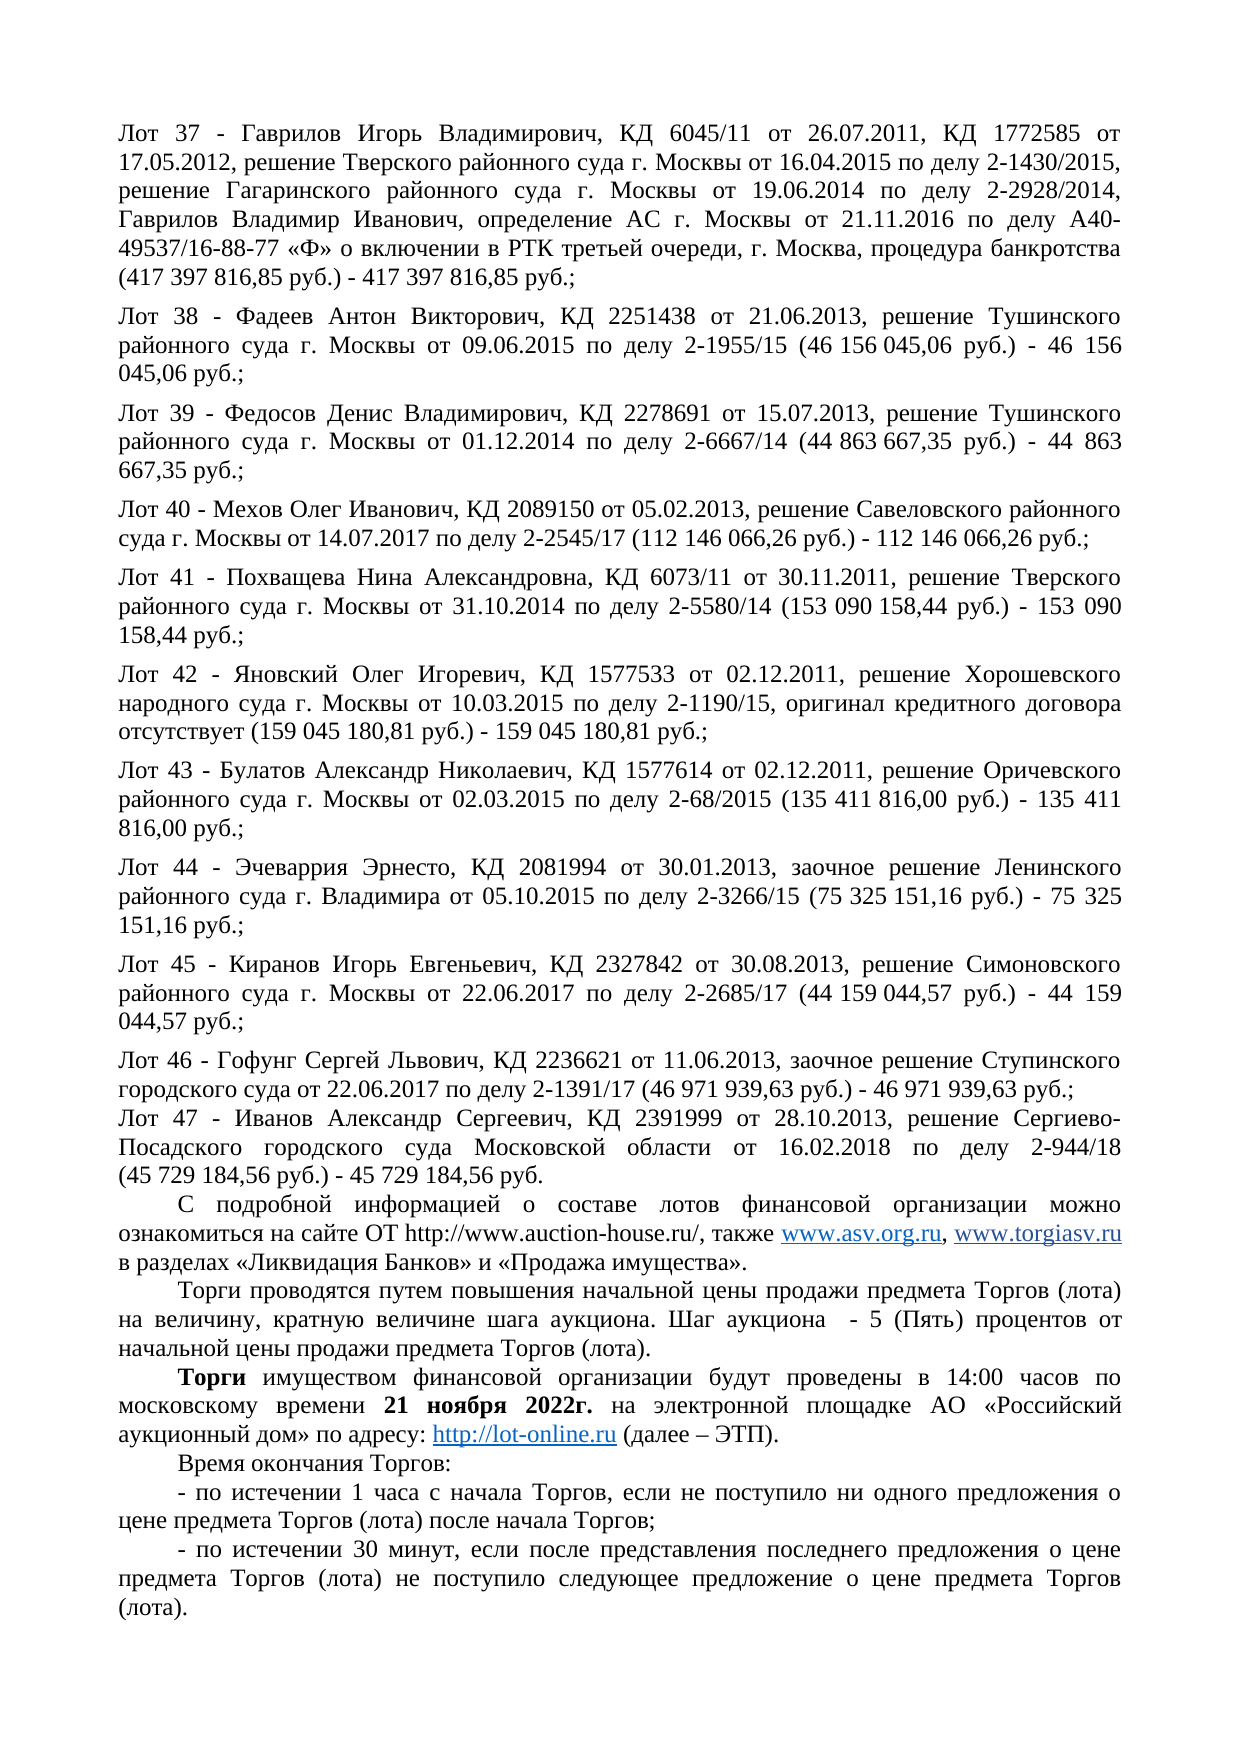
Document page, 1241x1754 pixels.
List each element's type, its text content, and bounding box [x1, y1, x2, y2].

text Лот 46 - Гофунг Сергей Львович, КД 2236621 от 11.06.2013, заочное решение Ступинского городского суда от 22.06.2017 по делу 2-1391/17 (46 971 939,63 руб.) - 46 971 939,63 руб.; [118, 1046, 1122, 1103]
text Лот 37 - Гаврилов Игорь Владимирович, КД 6045/11 от 26.07.2011, КД 1772585 от 17.05.2012, решение Тверского районного суда г. Москвы от 16.04.2015 по делу 2-1430/2015, решение Гагаринского районного суда г. Москвы от 19.06.2014 по делу 2-2928/2014, Гаврилов Владимир Иванович, определение АС г. Москвы от 21.11.2016 по делу А40-49537/16-88-77 «Ф» о включении в РТК третьей очереди, г. Москва, процедура банкротства (417 397 816,85 руб.) - 417 397 816,85 руб.; [118, 118, 1122, 291]
text Лот 44 - Эчеваррия Эрнесто, КД 2081994 от 30.01.2013, заочное решение Ленинского районного суда г. Владимира от 05.10.2015 по делу 2-3266/15 (75 325 151,16 руб.) - 75 325 151,16 руб.; [118, 852, 1122, 938]
text Лот 47 - Иванов Александр Сергеевич, КД 2391999 от 28.10.2013, решение Сергиево-Посадского городского суда Московской области от 16.02.2018 по делу 2-944/18 (45 729 184,56 руб.) - 45 729 184,56 руб. [118, 1103, 1122, 1189]
text Торги проводятся путем повышения начальной цены продажи предмета Торгов (лота) на величину, кратную величине шага аукциона. Шаг аукциона - 5 (Пять) процентов от начальной цены продажи предмета Торгов (лота). [118, 1276, 1122, 1362]
text Лот 39 - Федосов Денис Владимирович, КД 2278691 от 15.07.2013, решение Тушинского районного суда г. Москвы от 01.12.2014 по делу 2-6667/14 (44 863 667,35 руб.) - 44 863 667,35 руб.; [118, 398, 1122, 484]
text Торги имуществом финансовой организации будут проведены в 14:00 часов по московскому времени 21 ноября 2022г. на электронной площадке АО «Российский аукционный дом» по адресу: http://lot-online.ru (далее – ЭТП). [118, 1362, 1122, 1448]
text - по истечении 30 минут, если после представления последнего предложения о цене предмета Торгов (лота) не поступило следующее предложение о цене предмета Торгов (лота). [118, 1534, 1122, 1621]
text С подробной информацией о составе лотов финансовой организации можно ознакомиться на сайте ОТ http://www.auction-house.ru/, также www.asv.org.ru, www.torgiasv.ru в разделах «Ликвидация Банков» и «Продажа имущества». [118, 1189, 1122, 1276]
text Лот 40 - Мехов Олег Иванович, КД 2089150 от 05.02.2013, решение Савеловского районного суда г. Москвы от 14.07.2017 по делу 2-2545/17 (112 146 066,26 руб.) - 112 146 066,26 руб.; [118, 494, 1122, 552]
text Лот 38 - Фадеев Антон Викторович, КД 2251438 от 21.06.2013, решение Тушинского районного суда г. Москвы от 09.06.2015 по делу 2-1955/15 (46 156 045,06 руб.) - 46 156 045,06 руб.; [118, 301, 1122, 387]
text Лот 45 - Киранов Игорь Евгеньевич, КД 2327842 от 30.08.2013, решение Симоновского районного суда г. Москвы от 22.06.2017 по делу 2-2685/17 (44 159 044,57 руб.) - 44 159 044,57 руб.; [118, 949, 1122, 1035]
text - по истечении 1 часа с начала Торгов, если не поступило ни одного предложения о цене предмета Торгов (лота) после начала Торгов; [118, 1477, 1122, 1534]
text Лот 42 - Яновский Олег Игоревич, КД 1577533 от 02.12.2011, решение Хорошевского народного суда г. Москвы от 10.03.2015 по делу 2-1190/15, оригинал кредитного договора отсутствует (159 045 180,81 руб.) - 159 045 180,81 руб.; [118, 659, 1122, 745]
text Время окончания Торгов: [118, 1448, 1122, 1477]
text Лот 43 - Булатов Александр Николаевич, КД 1577614 от 02.12.2011, решение Оричевского районного суда г. Москвы от 02.03.2015 по делу 2-68/2015 (135 411 816,00 руб.) - 135 411 816,00 руб.; [118, 756, 1122, 842]
text Лот 41 - Похващева Нина Александровна, КД 6073/11 от 30.11.2011, решение Тверского районного суда г. Москвы от 31.10.2014 по делу 2-5580/14 (153 090 158,44 руб.) - 153 090 158,44 руб.; [118, 562, 1122, 648]
